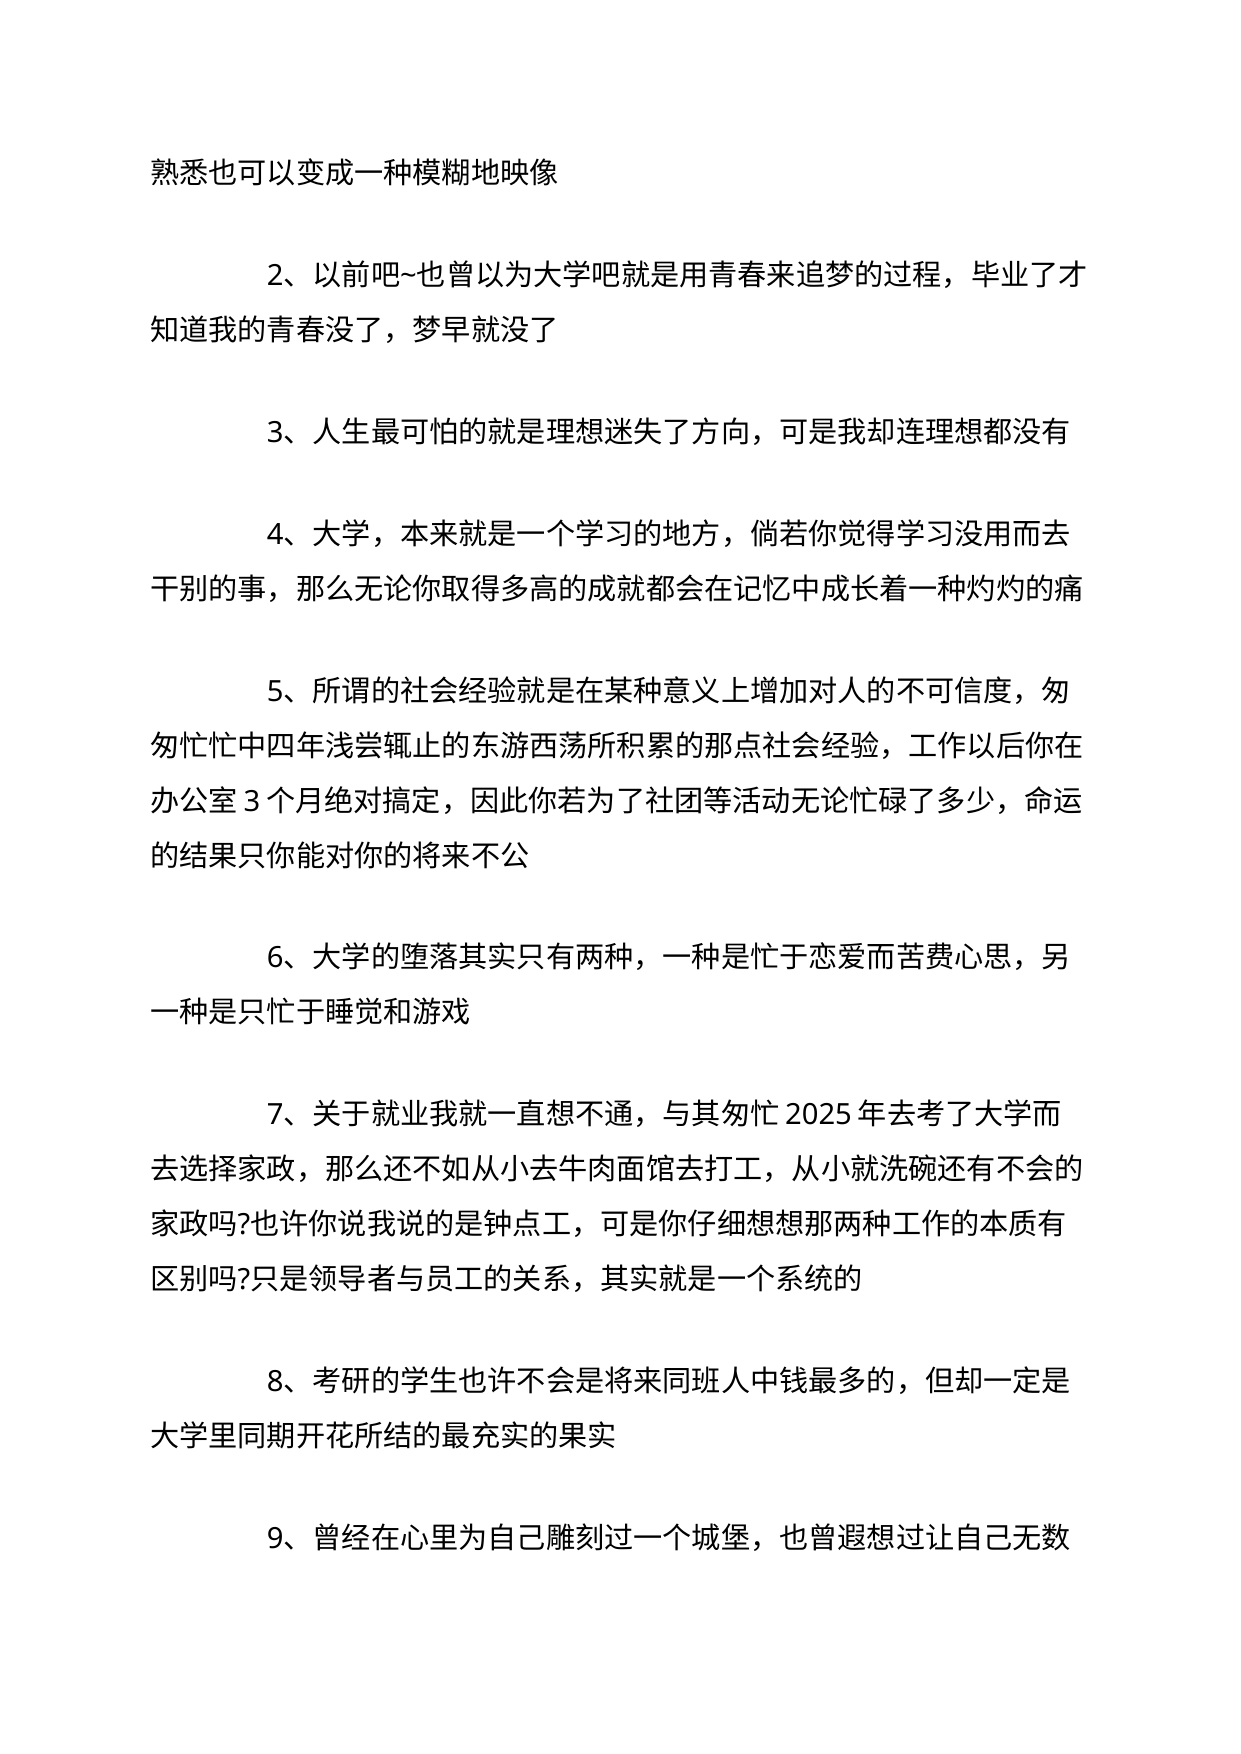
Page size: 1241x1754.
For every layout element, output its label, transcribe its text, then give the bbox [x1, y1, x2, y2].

text 5、所谓的社会经验就是在某种意义上增加对人的不可信度，匆匆忙忙中四年浅尝辄止的东游西荡所积累的那点社会经验，工作以后你在办公室3个月绝对搞定，因此你若为了社团等活动无论忙碌了多少，命运的结果只你能对你的将来不公 [150, 667, 1090, 874]
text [150, 1514, 1090, 1557]
text 6、大学的堕落其实只有两种，一种是忙于恋爱而苦费心思，另一种是只忙于睡觉和游戏 [150, 934, 1090, 1031]
text 3、人生最可怕的就是理想迷失了方向，可是我却连理想都没有 [150, 408, 1090, 451]
text 4、大学，本来就是一个学习的地方，倘若你觉得学习没用而去干别的事，那么无论你取得多高的成就都会在记忆中成长着一种灼灼的痛 [150, 511, 1090, 608]
text 8、考研的学生也许不会是将来同班人中钱最多的，但却一定是大学里同期开花所结的最充实的果实 [150, 1358, 1090, 1455]
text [150, 150, 1090, 192]
text 7、关于就业我就一直想不通，与其匆忙2025年去考了大学而去选择家政，那么还不如从小去牛肉面馆去打工，从小就洗碗还有不会的家政吗?也许你说我说的是钟点工，可是你仔细想想那两种工作的本质有区别吗?只是领导者与员工的关系，其实就是一个系统的 [150, 1091, 1090, 1298]
text 2、以前吧~也曾以为大学吧就是用青春来追梦的过程，毕业了才知道我的青春没了，梦早就没了 [150, 252, 1090, 349]
